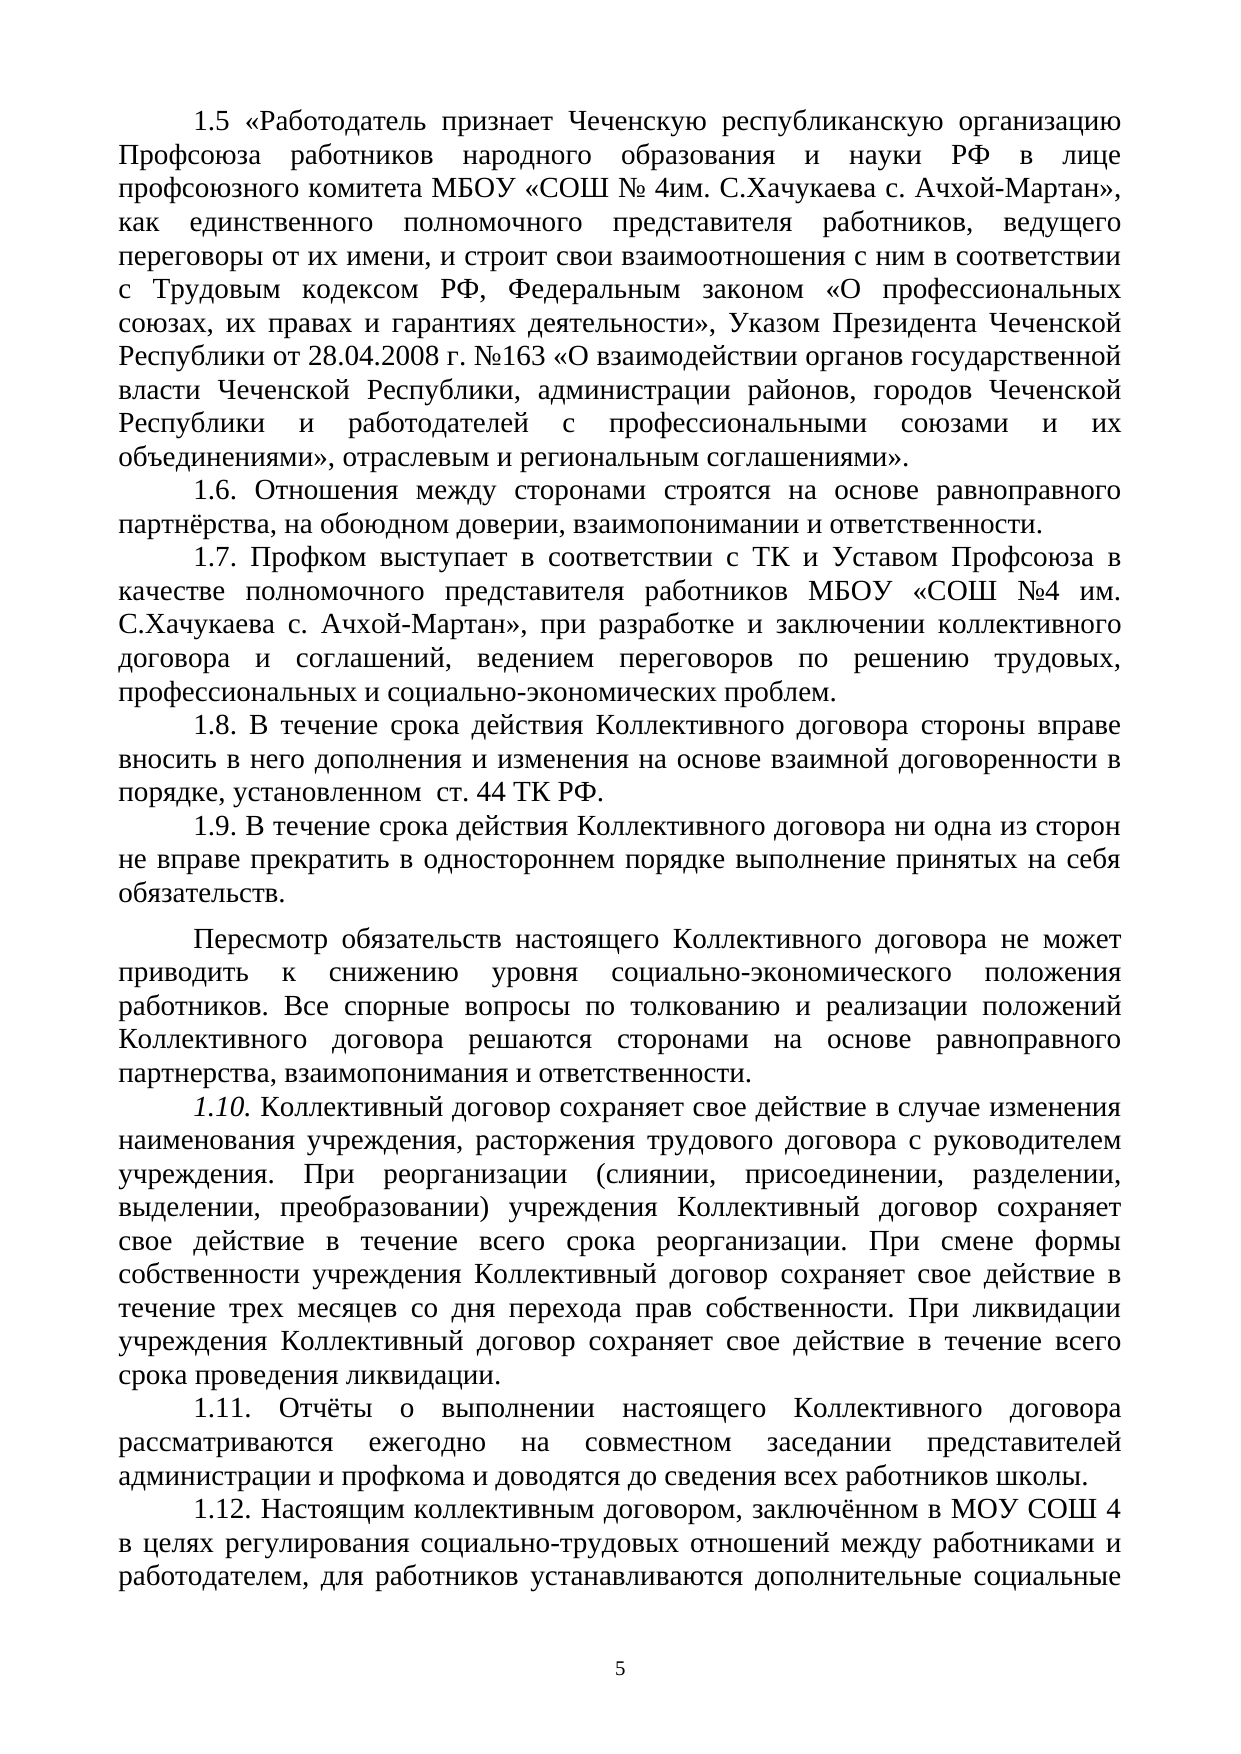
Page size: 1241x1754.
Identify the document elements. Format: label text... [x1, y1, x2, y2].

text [118, 1491, 1122, 1592]
text 1.9. В течение срока действия Коллективного договора ни одна из сторон не вправе прекратить в одностороннем порядке выполнение принятых на себя обязательств. [118, 808, 1122, 908]
text 1.7. Профком выступает в соответствии с ТК и Уставом Профсоюза в качестве полномочного представителя работников МБОУ «СОШ №4 им. С.Хачукаева с. Ачхой-Мартан», при разработке и заключении коллективного договора и соглашений, ведением переговоров по решению трудовых, профессиональных и социально-экономических проблем. [118, 539, 1122, 707]
text 1.8. В течение срока действия Коллективного договора стороны вправе вносить в него дополнения и изменения на основе взаимной договоренности в порядке, установленном ст. 44 ТК РФ. [118, 707, 1122, 808]
text 1.11. Отчёты о выполнении настоящего Коллективного договора рассматриваются ежегодно на совместном заседании представителей администрации и профкома и доводятся до сведения всех работников школы. [118, 1391, 1122, 1491]
text 1.6. Отношения между сторонами строятся на основе равноправного партнёрства, на обоюдном доверии, взаимопонимании и ответственности. [118, 472, 1122, 539]
text 1.10. Коллективный договор сохраняет свое действие в случае изменения наименования учреждения, расторжения трудового договора с руководителем учреждения. При реорганизации (слиянии, присоединении, разделении, выделении, преобразовании) учреждения Коллективный договор сохраняет свое действие в течение всего срока реорганизации. При смене формы собственности учреждения Коллективный договор сохраняет свое действие в течение трех месяцев со дня перехода прав собственности. При ликвидации учреждения Коллективный договор сохраняет свое действие в течение всего срока проведения ликвидации. [118, 1089, 1122, 1391]
text 1.5 «Работодатель признает Чеченскую республиканскую организацию Профсоюза работников народного образования и науки РФ в лице профсоюзного комитета МБОУ «СОШ № 4им. С.Хачукаева с. Ачхой-Мартан», как единственного полномочного представителя работников, ведущего переговоры от их имени, и строит свои взаимоотношения с ним в соответствии с Трудовым кодексом РФ, Федеральным законом «О профессиональных союзах, их правах и гарантиях деятельности», Указом Президента Чеченской Республики от 28.04.2008 г. №163 «О взаимодействии органов государственной власти Чеченской Республики, администрации районов, городов Чеченской Республики и работодателей с профессиональными союзами и их объединениями», отраслевым и региональным соглашениями». [118, 103, 1122, 472]
text Пересмотр обязательств настоящего Коллективного договора не может приводить к снижению уровня социально-экономического положения работников. Все спорные вопросы по толкованию и реализации положений Коллективного договора решаются сторонами на основе равноправного партнерства, взаимопонимания и ответственности. [118, 921, 1122, 1089]
